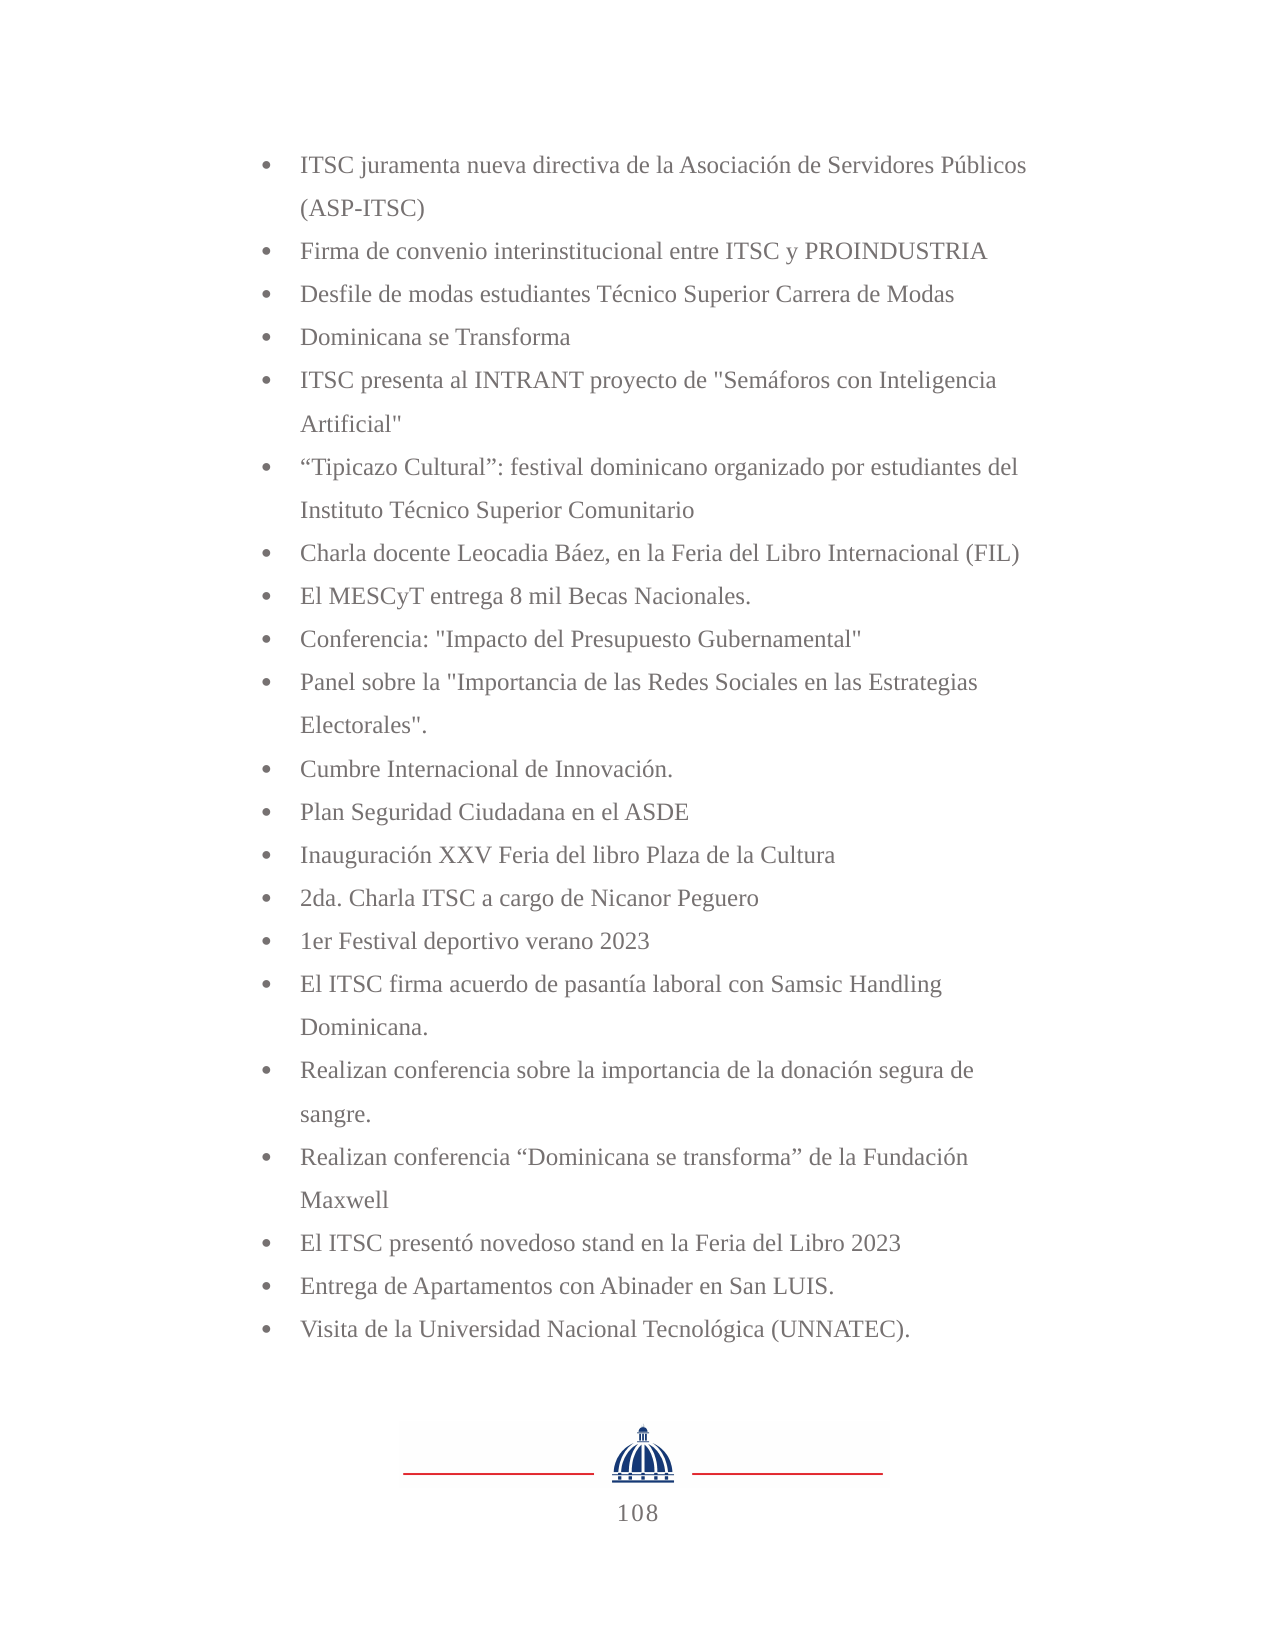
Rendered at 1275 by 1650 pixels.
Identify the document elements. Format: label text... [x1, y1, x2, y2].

picture [399, 1421, 891, 1488]
list Visita de la Universidad Nacional Tecnológica (UNNATEC). [262, 1314, 1050, 1343]
list El MESCyT entrega 8 mil Becas Nacionales. [262, 581, 1050, 610]
list El ITSC firma acuerdo de pasantía laboral con Samsic Handling Dominicana. [262, 969, 1050, 1041]
list 2da. Charla ITSC a cargo de Nicanor Peguero [262, 883, 1050, 912]
list “Tipicazo Cultural”: festival dominicano organizado por estudiantes del Instituto Técnico Superior Comunitario [262, 452, 1050, 524]
list Cumbre Internacional de Innovación. [262, 754, 1050, 782]
list Charla docente Leocadia Báez, en la Feria del Libro Internacional (FIL) [262, 538, 1050, 567]
list ITSC presenta al INTRANT proyecto de "Semáforos con Inteligencia Artificial" [262, 366, 1050, 437]
list Conferencia: "Impacto del Presupuesto Gubernamental" [262, 624, 1050, 653]
list ITSC juramenta nueva directiva de la Asociación de Servidores Públicos (ASP-ITSC) [262, 150, 1050, 222]
list Panel sobre la "Importancia de las Redes Sociales en las Estrategias Electorales". [262, 667, 1050, 739]
list Desfile de modas estudiantes Técnico Superior Carrera de Modas [262, 279, 1050, 308]
list El ITSC presentó novedoso stand en la Feria del Libro 2023 [262, 1228, 1050, 1257]
list Realizan conferencia “Dominicana se transforma” de la Fundación Maxwell [262, 1142, 1050, 1214]
list Realizan conferencia sobre la importancia de la donación segura de sangre. [262, 1056, 1050, 1127]
list Plan Seguridad Ciudadana en el ASDE [262, 797, 1050, 826]
list Inauguración XXV Feria del libro Plaza de la Cultura [262, 840, 1050, 869]
list Firma de convenio interinstitucional entre ITSC y PROINDUSTRIA [262, 236, 1050, 265]
list 1er Festival deportivo verano 2023 [262, 926, 1050, 955]
list Entrega de Apartamentos con Abinader en San LUIS. [262, 1271, 1050, 1300]
list Dominicana se Transforma [262, 322, 1050, 351]
